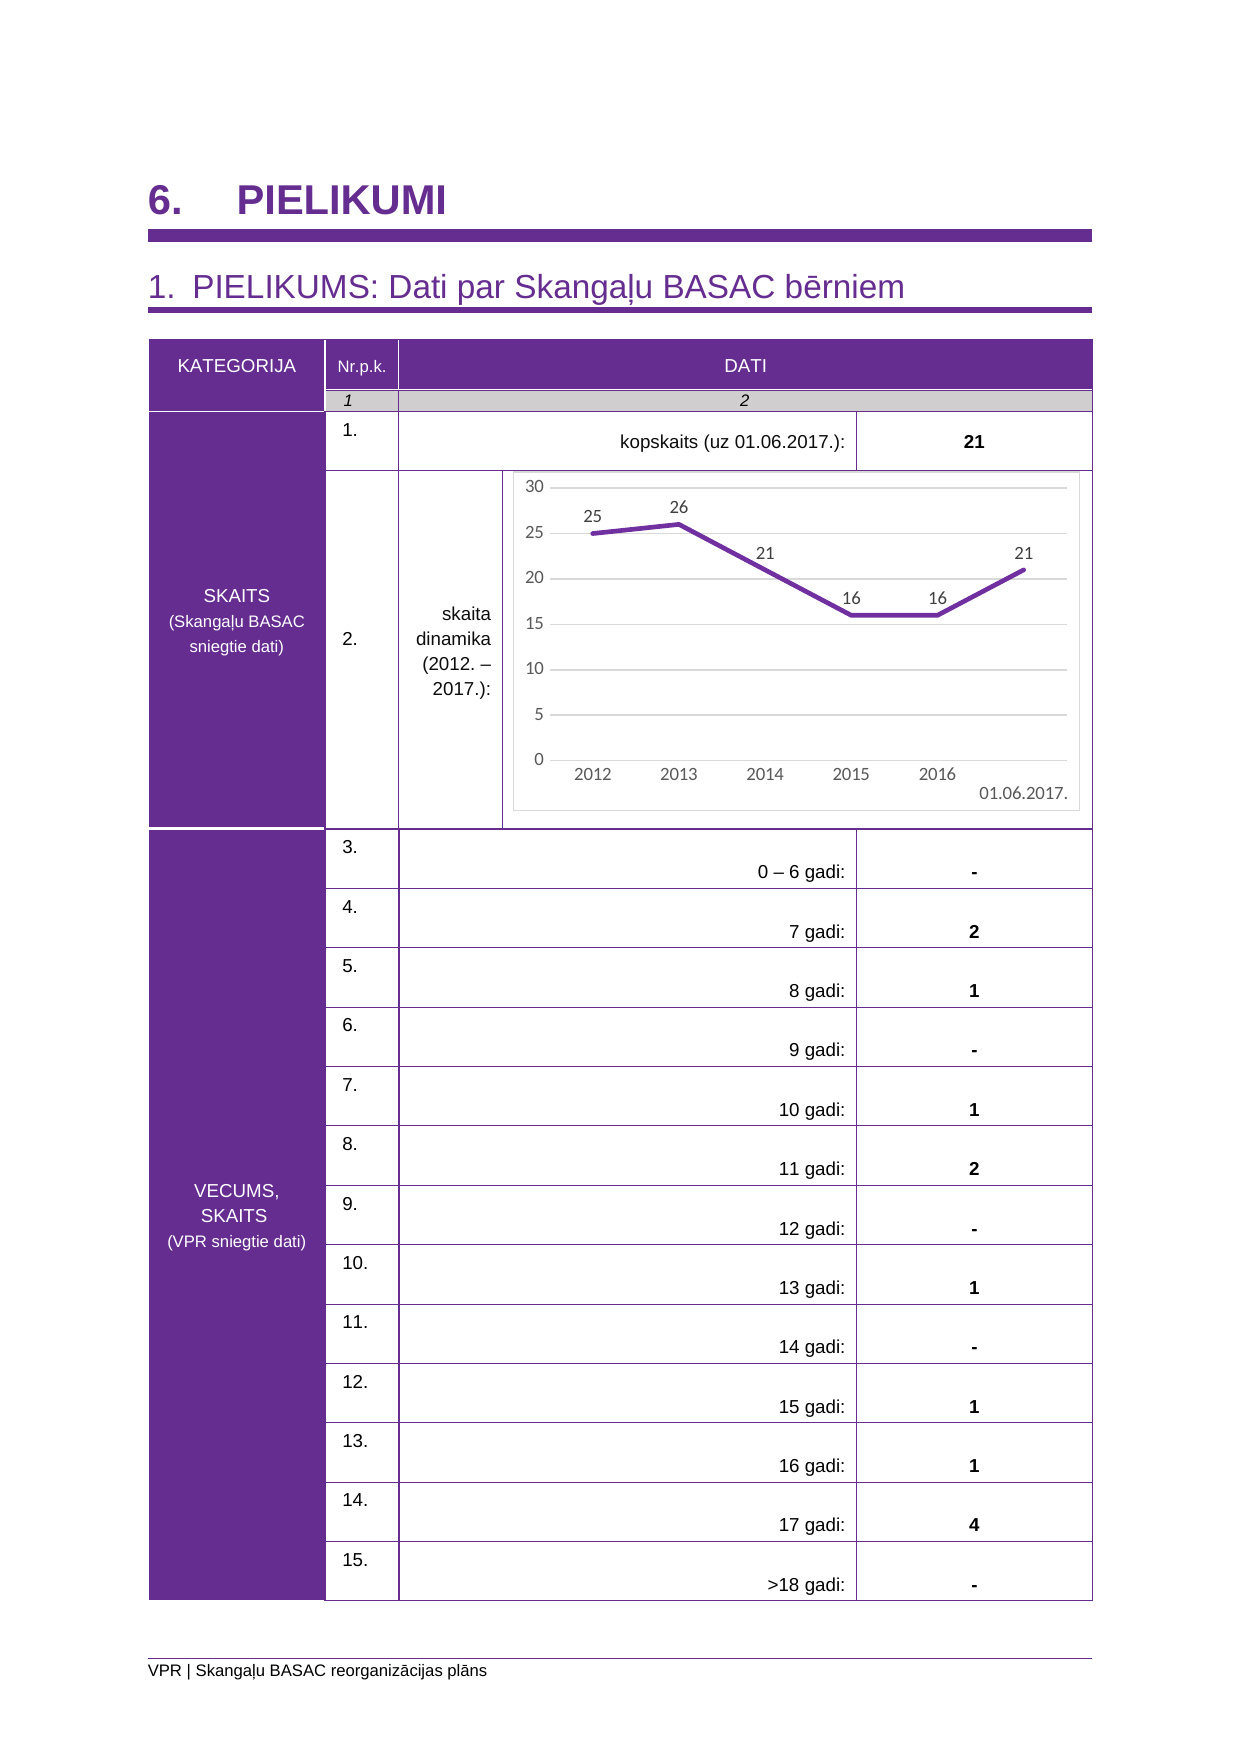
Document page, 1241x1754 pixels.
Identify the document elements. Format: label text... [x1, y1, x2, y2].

table_cell 1 [857, 1364, 1092, 1422]
table_cell 1 [857, 1423, 1092, 1482]
table_cell 9 gadi: [400, 1008, 856, 1066]
table_cell 15 gadi: [400, 1364, 856, 1422]
table_cell [326, 1305, 398, 1363]
table_cell 1 [857, 1245, 1092, 1303]
table_cell >18 gadi: [400, 1542, 856, 1600]
subtitle PIELIKUMS: Dati par Skangaļu BASAC bērniem [148, 267, 1092, 307]
table_cell [326, 830, 398, 888]
table_cell [326, 1245, 398, 1303]
table_cell [326, 1364, 398, 1422]
table_cell 12 gadi: [400, 1186, 856, 1244]
table_cell 8 gadi: [400, 948, 856, 1007]
table_cell [326, 1423, 398, 1482]
table_cell 16 gadi: [400, 1423, 856, 1482]
table_cell [326, 1067, 398, 1125]
table_cell 21 [857, 412, 1092, 470]
table_cell VECUMS, SKAITS (VPR sniegtie dati) [149, 830, 324, 1600]
table_cell [326, 889, 398, 947]
table_cell skaita dinamika (2012. – 2017.): [399, 471, 502, 827]
table_cell 1 [857, 1067, 1092, 1125]
table_header DATI [399, 340, 1092, 389]
table_cell [326, 1008, 398, 1066]
table_cell 11 gadi: [400, 1126, 856, 1185]
table_cell - [857, 1542, 1092, 1600]
table_cell - [857, 830, 1092, 888]
table_cell - [857, 1186, 1092, 1244]
table_cell [326, 1542, 398, 1600]
table_cell [326, 412, 398, 470]
table_cell 2 [399, 391, 1092, 411]
table_cell 14 gadi: [400, 1305, 856, 1363]
table_cell 4 [857, 1483, 1092, 1541]
table_cell 17 gadi: [400, 1483, 856, 1541]
table_cell 2 [857, 1126, 1092, 1185]
subtitle PIELIKUMI [148, 175, 1092, 229]
table_cell 2 [857, 889, 1092, 947]
table_cell 1 [326, 391, 398, 411]
table_cell 0 – 6 gadi: [400, 830, 856, 888]
table_cell 7 gadi: [400, 889, 856, 947]
table_header Nr.p.k. [326, 340, 398, 389]
table_cell - [857, 1305, 1092, 1363]
table_cell SKAITS (Skangaļu BASAC sniegtie dati) [149, 412, 324, 827]
table_cell [326, 471, 398, 827]
table_cell [326, 1483, 398, 1541]
table_cell [503, 471, 1092, 827]
table_cell [326, 1186, 398, 1244]
table_cell - [857, 1008, 1092, 1066]
table_cell [326, 948, 398, 1007]
table_cell 1 [857, 948, 1092, 1007]
table_header KATEGORIJA [149, 340, 324, 411]
table_cell [326, 1126, 398, 1185]
table_cell 10 gadi: [400, 1067, 856, 1125]
table_cell kopskaits (uz 01.06.2017.): [399, 412, 856, 470]
table_cell 13 gadi: [400, 1245, 856, 1303]
